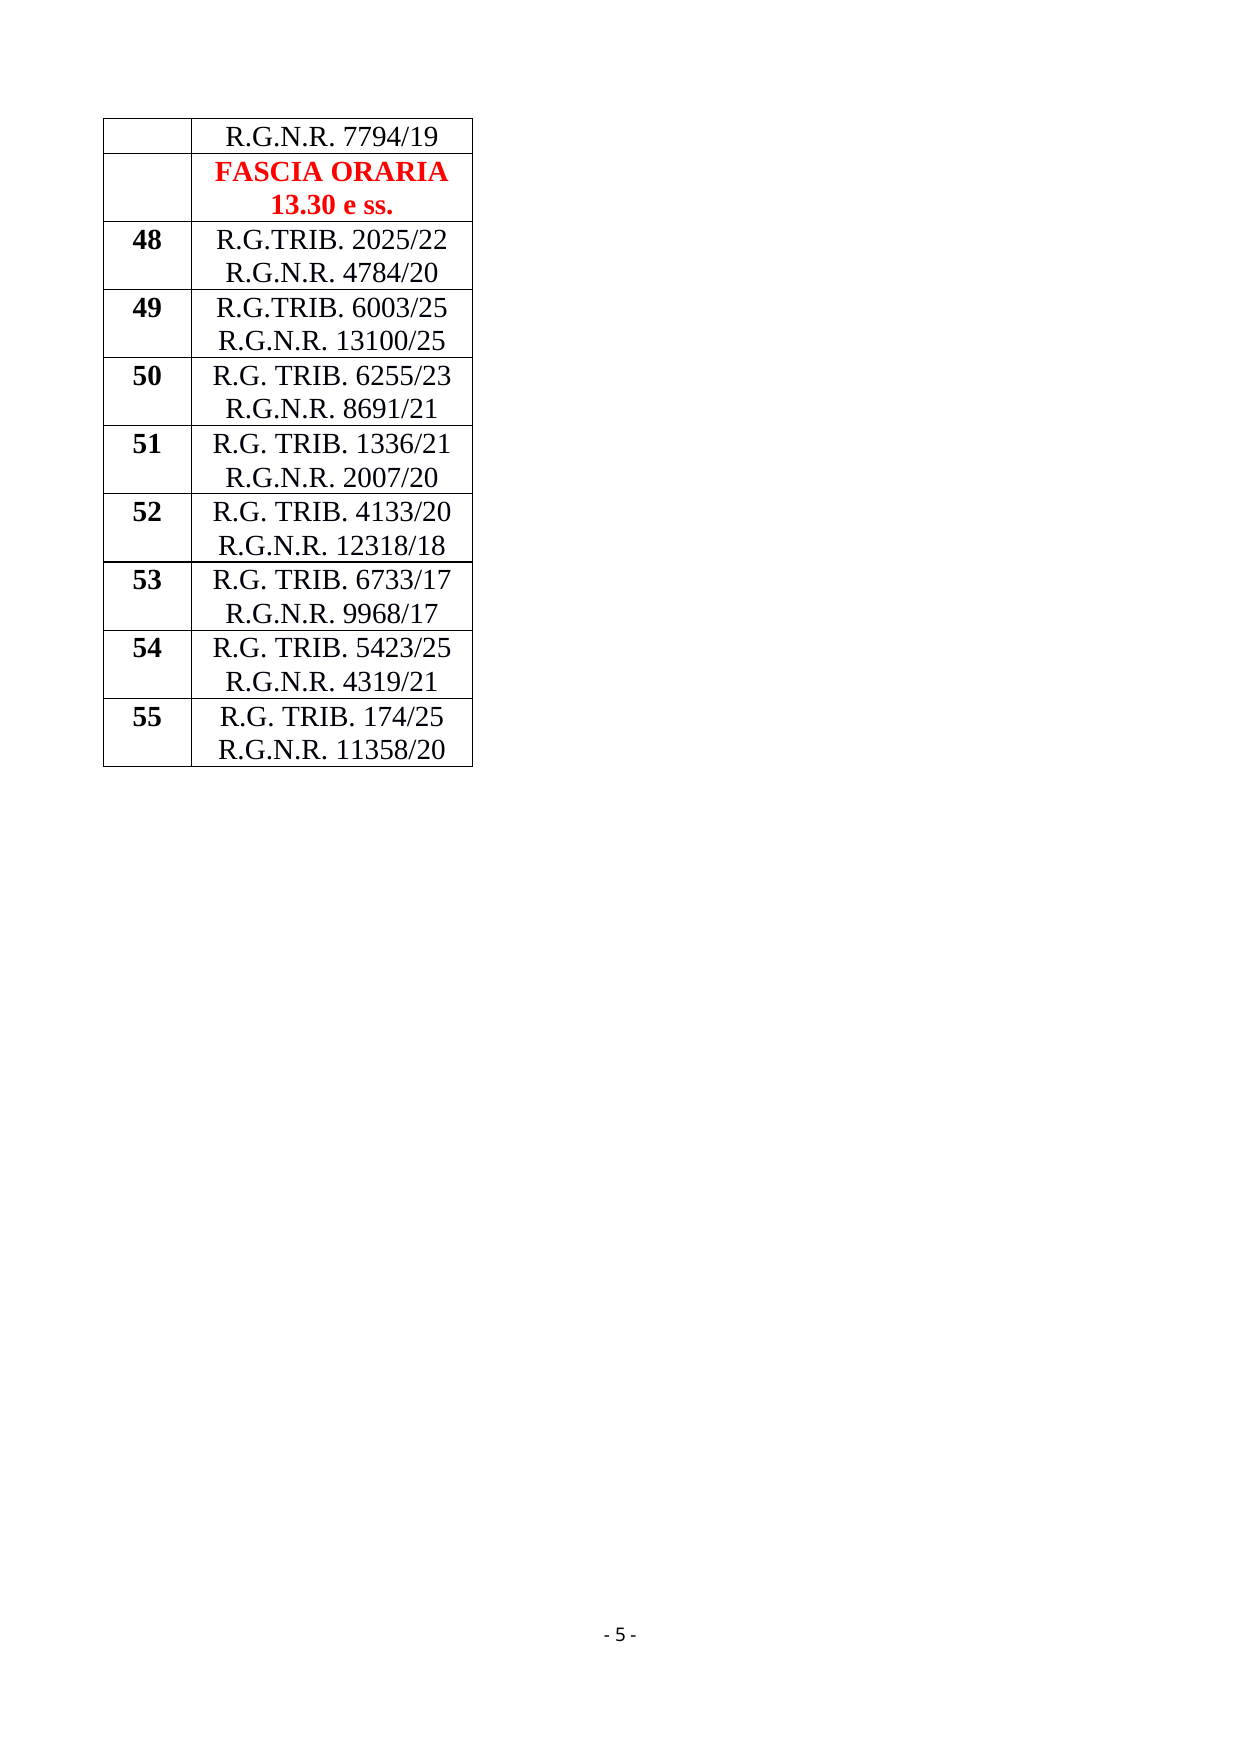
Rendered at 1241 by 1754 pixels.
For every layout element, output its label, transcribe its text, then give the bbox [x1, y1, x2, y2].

table_cell R.G. TRIB. 6733/17 R.G.N.R. 9968/17 [192, 563, 472, 629]
table_cell R.G.TRIB. 2025/22 R.G.N.R. 4784/20 [192, 222, 472, 289]
table_cell 52 [104, 494, 191, 561]
table_cell R.G. TRIB. 4133/20 R.G.N.R. 12318/18 [192, 494, 472, 561]
table_cell R.G. TRIB. 174/25 R.G.N.R. 11358/20 [192, 699, 472, 766]
table_cell R.G. TRIB. 1336/21 R.G.N.R. 2007/20 [192, 426, 472, 493]
table_cell R.G.TRIB. 6003/25 R.G.N.R. 13100/25 [192, 290, 472, 357]
table_cell R.G. TRIB. 5423/25 R.G.N.R. 4319/21 [192, 631, 472, 698]
table_cell 55 [104, 699, 191, 766]
table_cell 50 [104, 358, 191, 425]
table_cell R.G. TRIB. 6255/23 R.G.N.R. 8691/21 [192, 358, 472, 425]
table_cell 48 [104, 222, 191, 289]
table_cell 51 [104, 426, 191, 493]
table_cell 47 [104, 119, 191, 153]
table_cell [192, 119, 472, 153]
table_cell 49 [104, 290, 191, 357]
table_cell 53 [104, 563, 191, 629]
table_cell FASCIA ORARIA 13.30 e ss. [192, 154, 472, 221]
table_cell [104, 154, 191, 221]
table_cell 54 [104, 631, 191, 698]
